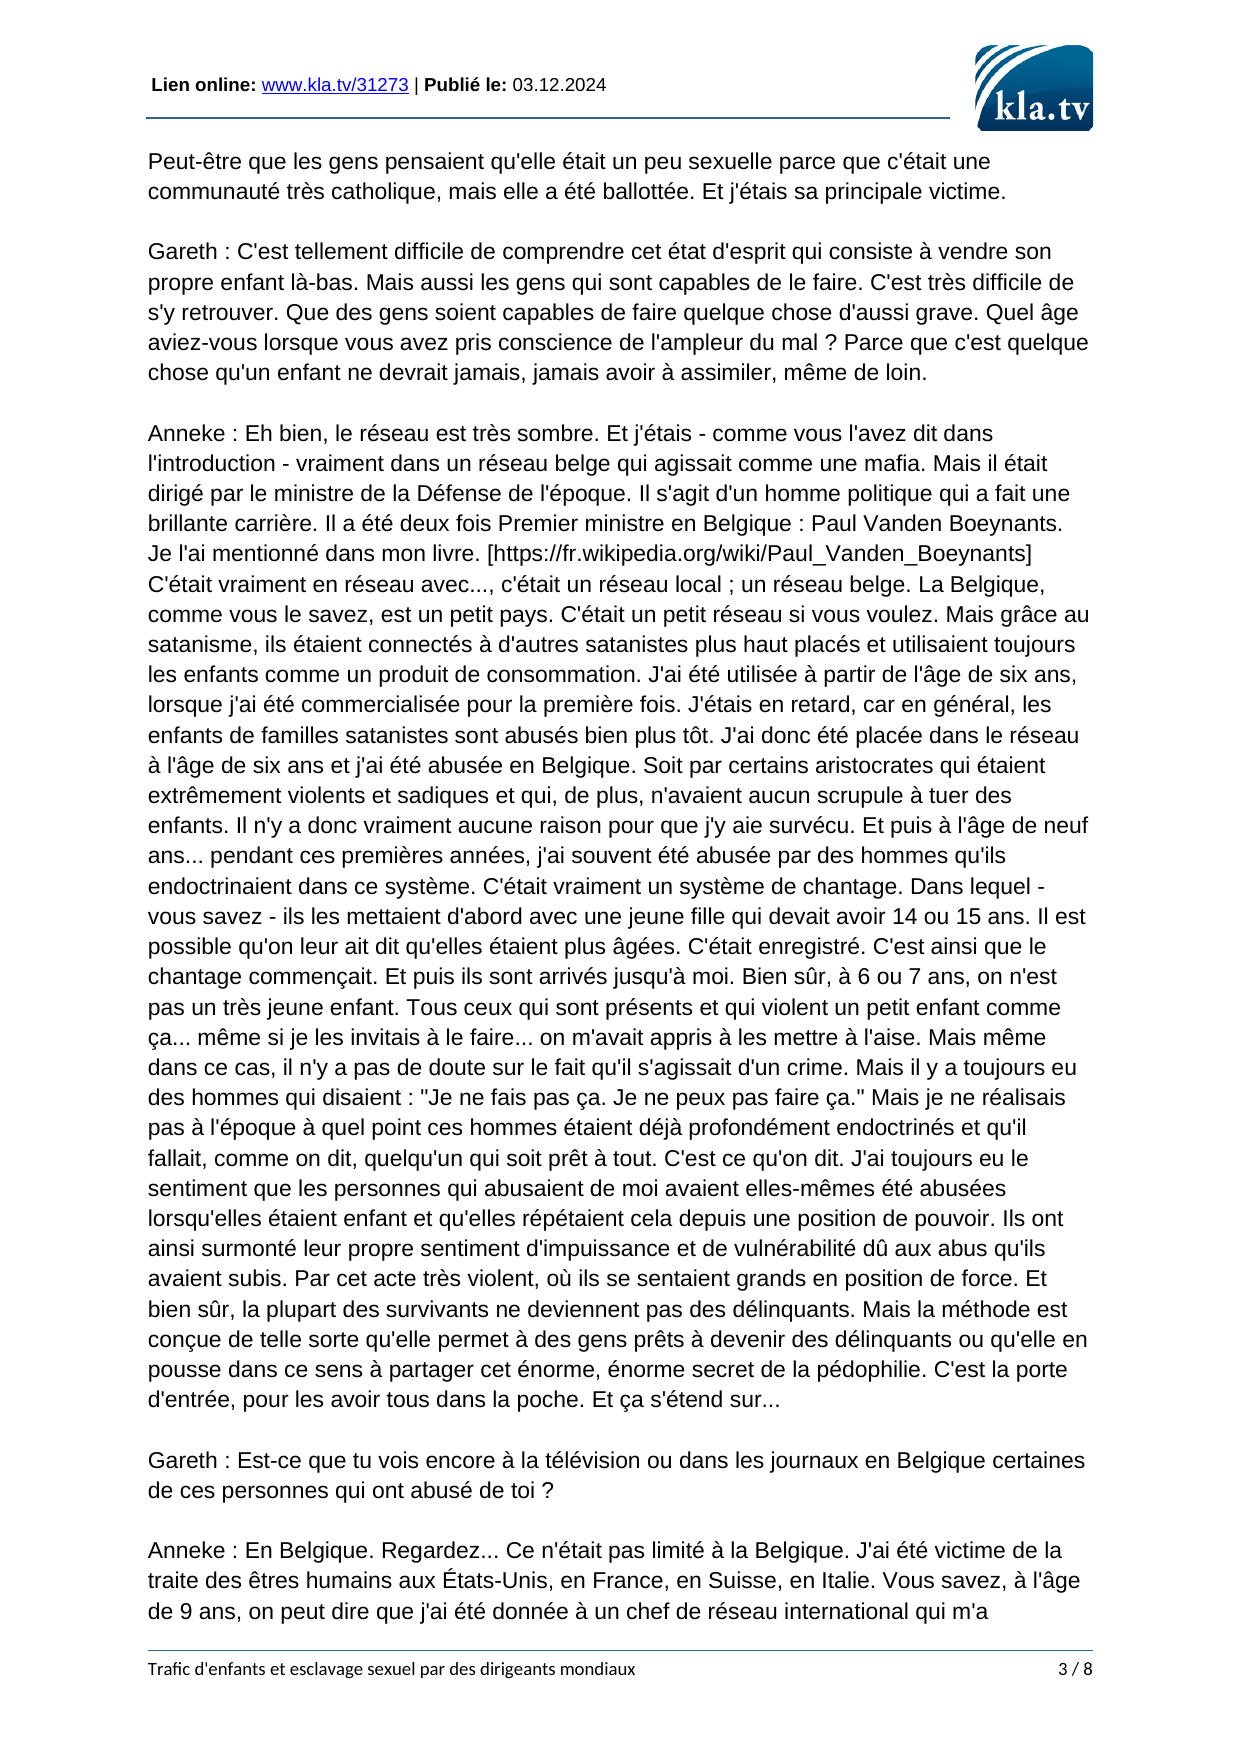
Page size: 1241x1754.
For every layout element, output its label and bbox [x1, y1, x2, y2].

text [148, 148, 1093, 1624]
